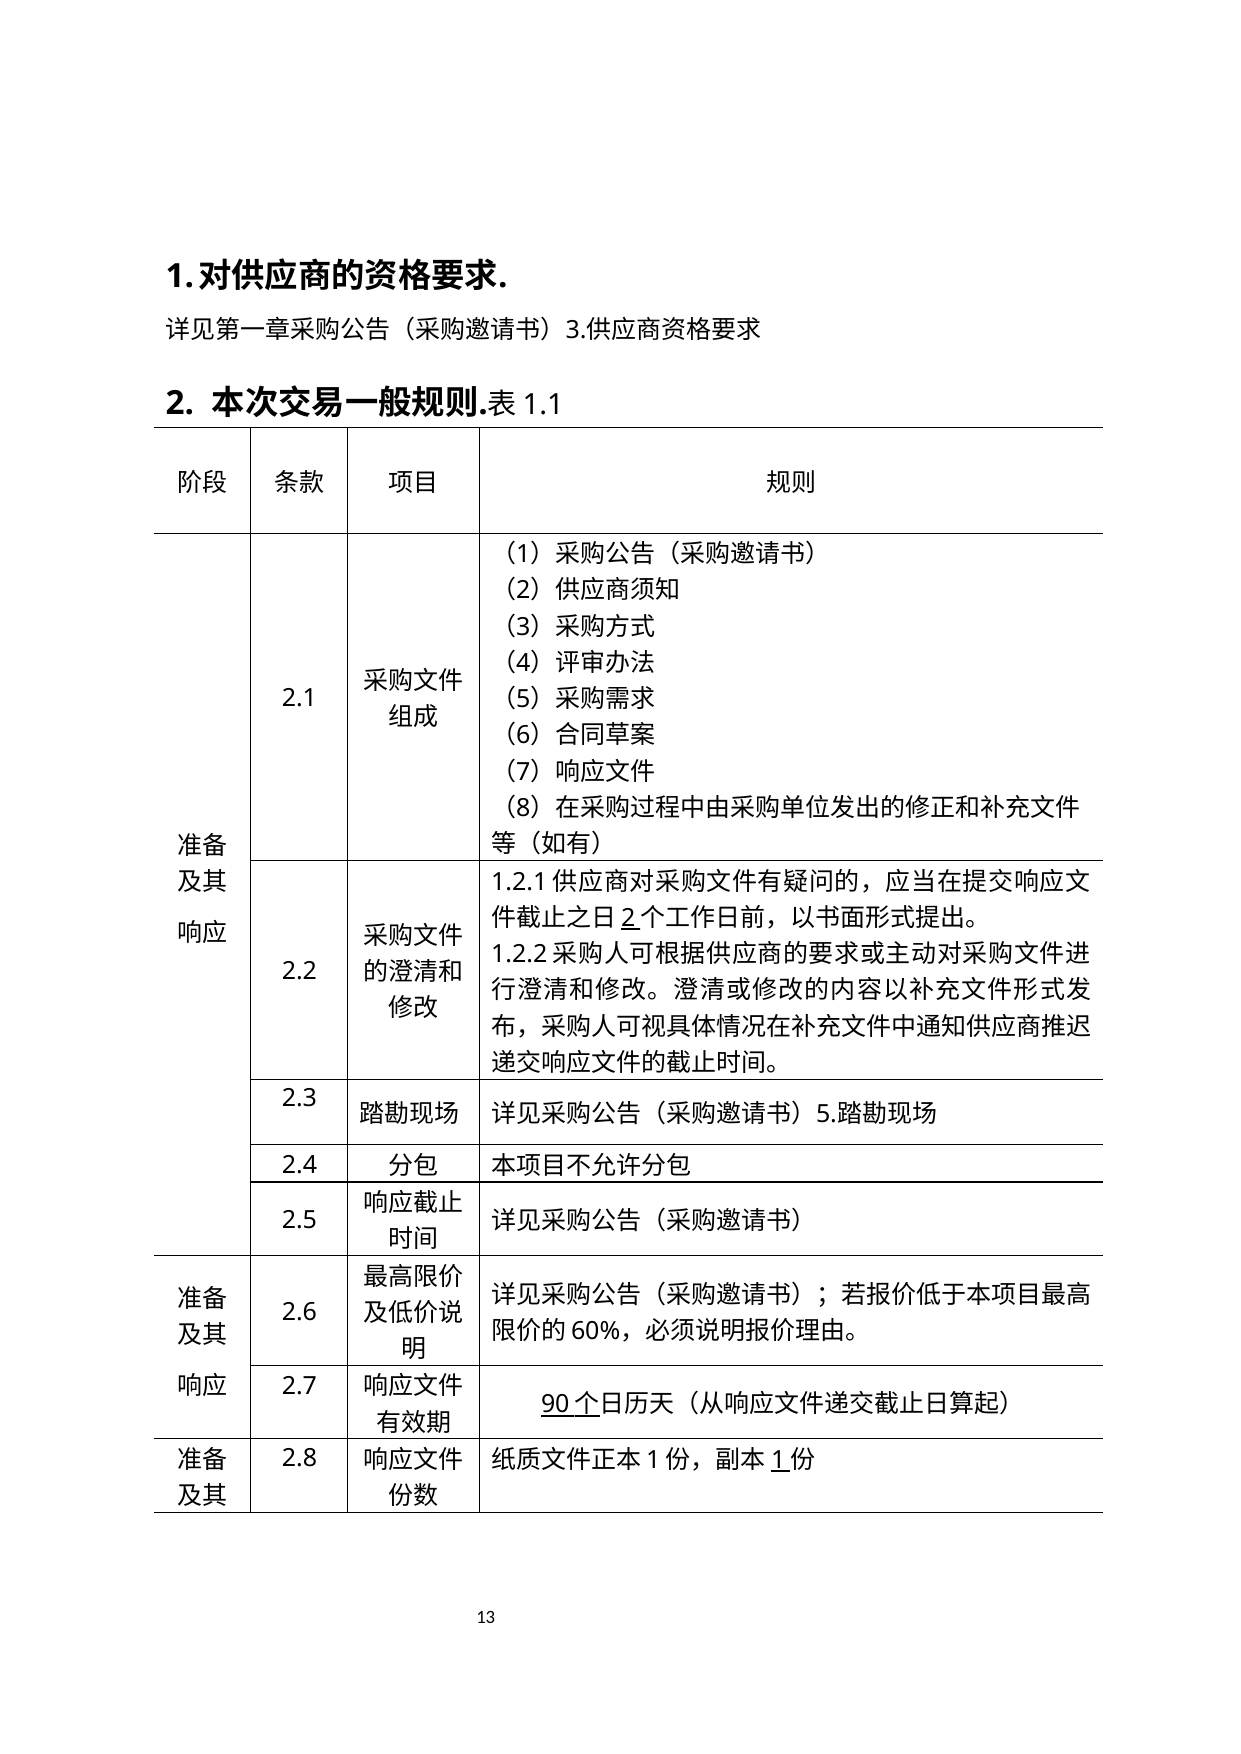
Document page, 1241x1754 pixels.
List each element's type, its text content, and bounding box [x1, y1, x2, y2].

table_cell 1.2.1供应商对采购文件有疑问的，应当在提交响应文件截止之日2个工作日前，以书面形式提出。 1.2.2采购人可根据供应商的要求或主动对采购文件进行澄清和修改。澄清或修改的内容以补充文件形式发布，采购人可视具体情况在补充文件中通知供应商推迟递交响应文件的截止时间。 [480, 861, 1102, 1078]
table_cell 准备 及其 响应 [154, 1256, 250, 1438]
table_cell （1）采购公告（采购邀请书） （2）供应商须知 （3）采购方式 （4）评审办法 （5）采购需求 （6）合同草案 （7）响应文件 （8）在采购过程中由采购单位发出的修正和补充文件等（如有） [480, 534, 1102, 860]
table_cell 详见采购公告（采购邀请书）；若报价低于本项目最高限价的60%，必须说明报价理由。 [480, 1256, 1102, 1365]
table_cell 采购文件的澄清和修改 [348, 861, 479, 1078]
table_cell 准备 及其 响应 [154, 534, 250, 1255]
table_cell 2.6 [251, 1256, 347, 1365]
table_cell 2.3 [251, 1080, 347, 1144]
table_header 条款 [251, 428, 347, 533]
table_cell 2.4 [251, 1145, 347, 1181]
table_cell 详见采购公告（采购邀请书） [480, 1183, 1102, 1255]
table_cell 2.8 [251, 1439, 347, 1512]
table_cell 采购文件组成 [348, 534, 479, 860]
table_cell 纸质文件正本1份，副本 1份 [480, 1439, 1102, 1512]
table_cell 踏勘现场 [348, 1080, 479, 1144]
text 2. 本次交易一般规则.表1.1 [165, 364, 1087, 427]
table_cell 详见采购公告（采购邀请书）5.踏勘现场 [480, 1080, 1102, 1144]
table_cell 2.5 [251, 1183, 347, 1255]
table_cell 响应文件有效期 [348, 1366, 479, 1438]
table_cell 90个日历天（从响应文件递交截止日算起） [480, 1366, 1102, 1438]
table_cell 响应截止时间 [348, 1183, 479, 1255]
table_cell 2.7 [251, 1366, 347, 1438]
table_header 项目 [348, 428, 479, 533]
table_cell 响应文件份数 [348, 1439, 479, 1512]
table_header 阶段 [154, 428, 250, 533]
list 对供应商的资格要求. [165, 245, 1087, 297]
table_header 规则 [480, 428, 1102, 533]
list 详见第一章采购公告（采购邀请书）3.供应商资格要求 [165, 310, 1087, 346]
table_cell 本项目不允许分包 [480, 1145, 1102, 1181]
table_cell 分包 [348, 1145, 479, 1181]
table_cell 准备 及其 响应 [154, 1439, 250, 1512]
table_cell 最高限价及低价说明 [348, 1256, 479, 1365]
table_cell 2.2 [251, 861, 347, 1078]
table_cell 2.1 [251, 534, 347, 860]
